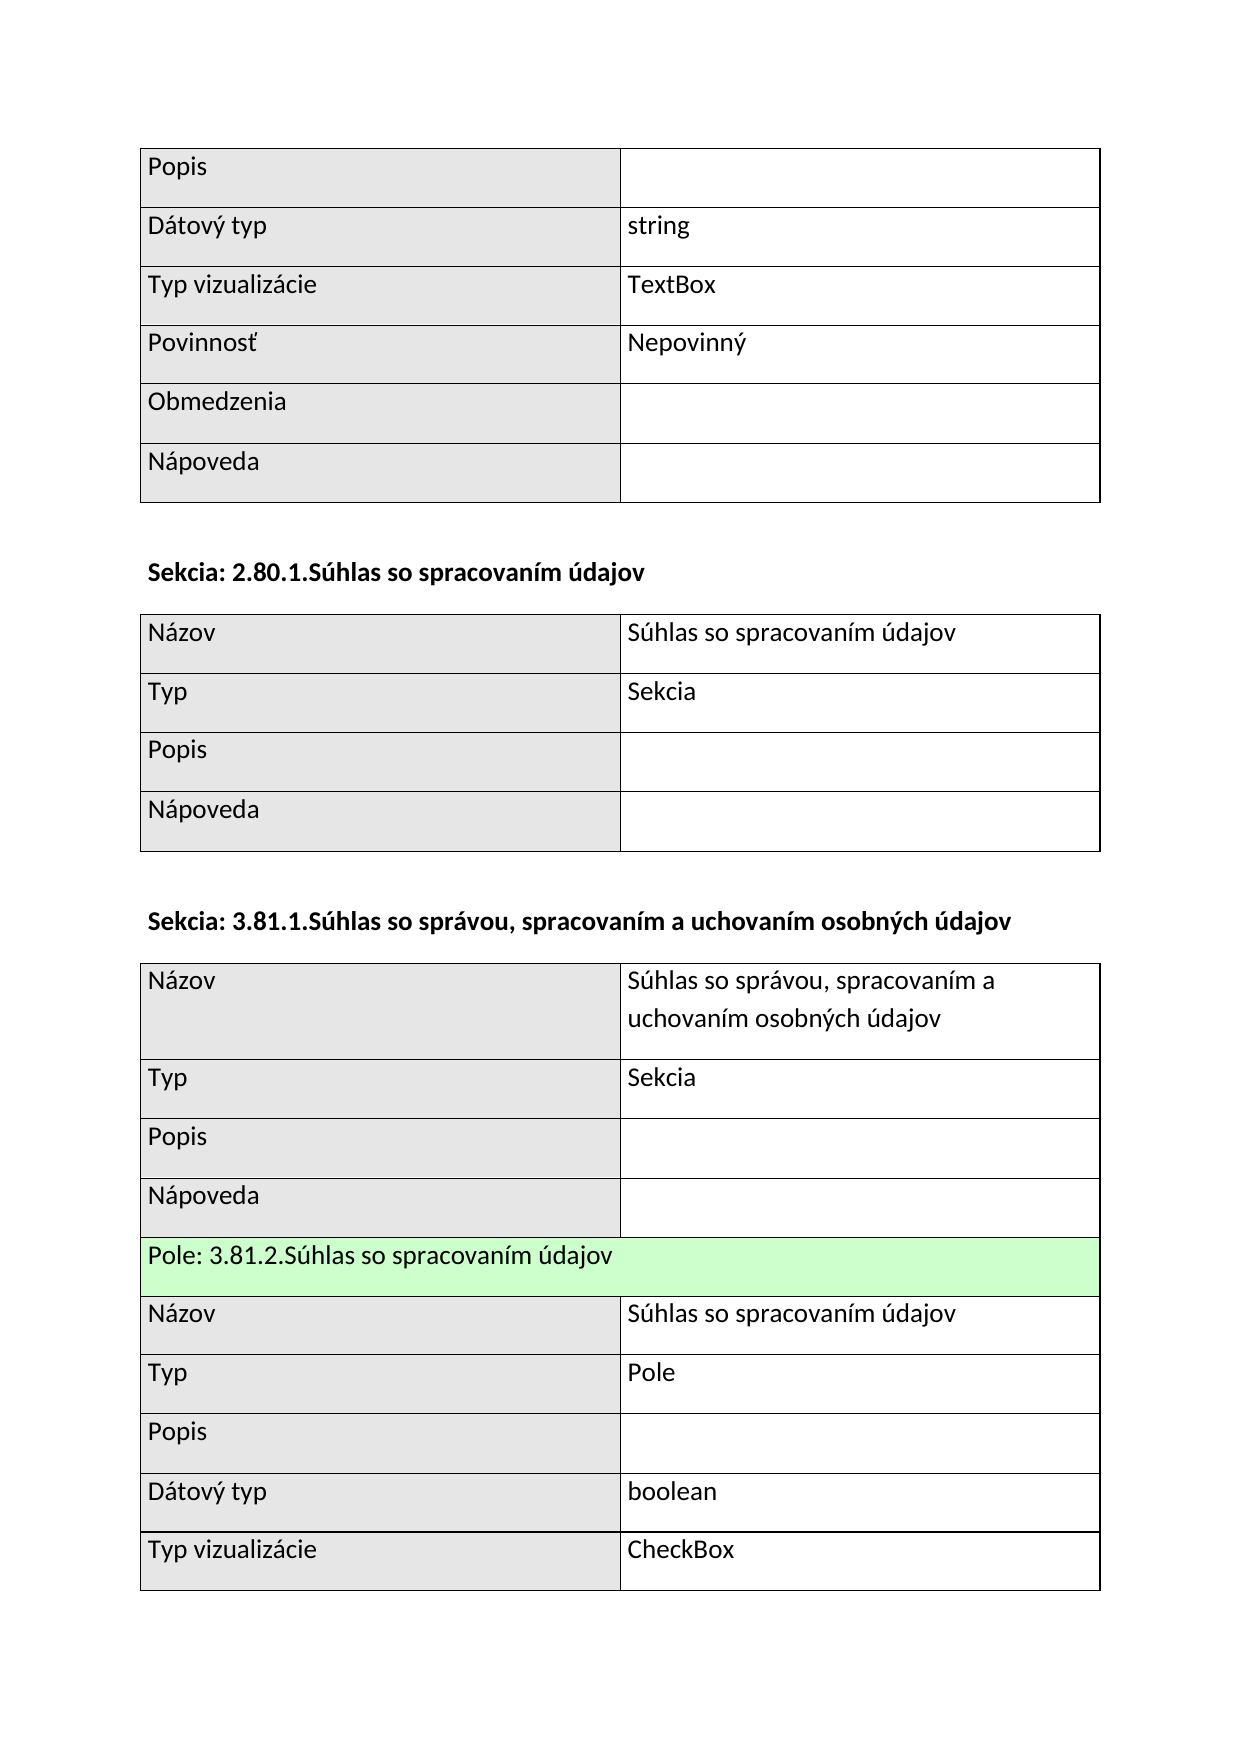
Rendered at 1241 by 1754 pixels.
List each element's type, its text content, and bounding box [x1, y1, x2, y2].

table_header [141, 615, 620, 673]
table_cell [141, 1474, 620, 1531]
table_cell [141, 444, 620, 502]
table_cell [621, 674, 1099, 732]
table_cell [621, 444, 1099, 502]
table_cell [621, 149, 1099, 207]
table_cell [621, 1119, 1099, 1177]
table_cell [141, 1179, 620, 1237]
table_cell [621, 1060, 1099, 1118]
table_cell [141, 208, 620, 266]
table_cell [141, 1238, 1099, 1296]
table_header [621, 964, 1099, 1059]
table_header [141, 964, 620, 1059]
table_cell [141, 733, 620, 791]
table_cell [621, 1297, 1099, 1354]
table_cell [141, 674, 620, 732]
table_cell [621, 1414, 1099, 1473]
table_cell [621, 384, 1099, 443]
text Sekcia: 2.80.1.Súhlas so spracovaním údajov [148, 555, 1093, 588]
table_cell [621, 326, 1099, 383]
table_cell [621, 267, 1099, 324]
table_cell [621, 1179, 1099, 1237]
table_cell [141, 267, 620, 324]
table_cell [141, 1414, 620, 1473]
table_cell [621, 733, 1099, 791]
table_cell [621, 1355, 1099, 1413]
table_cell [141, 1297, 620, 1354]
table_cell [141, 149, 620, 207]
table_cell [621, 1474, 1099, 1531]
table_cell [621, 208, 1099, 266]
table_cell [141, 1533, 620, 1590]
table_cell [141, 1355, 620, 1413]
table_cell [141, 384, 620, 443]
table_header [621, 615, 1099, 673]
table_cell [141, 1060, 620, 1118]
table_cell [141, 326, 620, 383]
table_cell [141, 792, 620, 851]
text Sekcia: 3.81.1.Súhlas so správou, spracovaním a uchovaním osobných údajov [148, 904, 1093, 937]
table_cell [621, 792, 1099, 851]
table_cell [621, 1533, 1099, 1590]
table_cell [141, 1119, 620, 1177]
